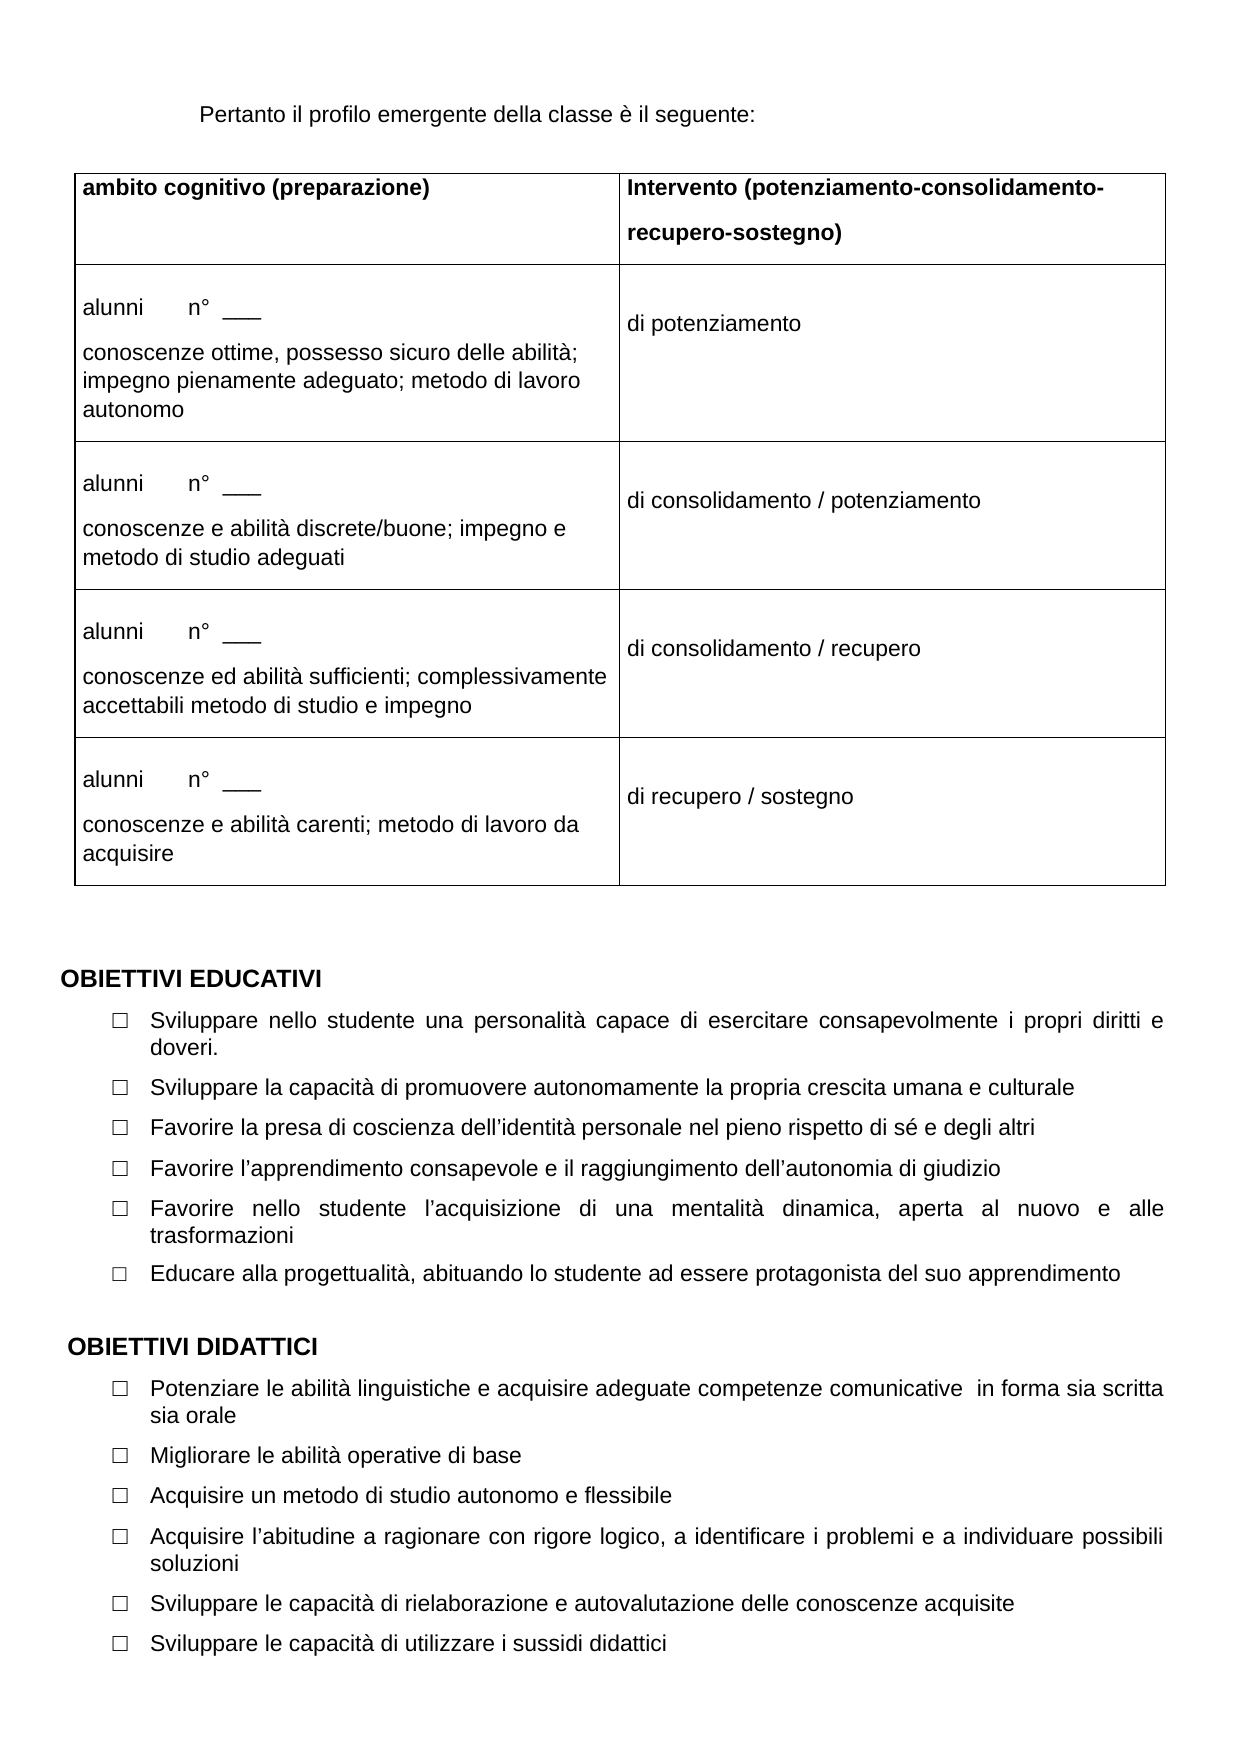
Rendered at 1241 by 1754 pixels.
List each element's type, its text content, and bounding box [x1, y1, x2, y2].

list OBIETTIVI DIDATTICI [60, 1332, 1165, 1361]
table_header ambito cognitivo (preparazione) [76, 174, 619, 264]
table_cell di consolidamento / potenziamento [620, 442, 1165, 589]
list Favorire la presa di coscienza dell’identità personale nel pieno rispetto di sé e degli altri [112, 1112, 1165, 1141]
list Acquisire un metodo di studio autonomo e flessibile [112, 1480, 1165, 1509]
table_cell di potenziamento [620, 265, 1165, 441]
table_cell di recupero / sostegno [620, 738, 1165, 885]
list Favorire nello studente l’acquisizione di una mentalità dinamica, aperta al nuovo e alle trasformazioni [112, 1193, 1165, 1248]
table_cell alunni n° ___ conoscenze e abilità discrete/buone; impegno e metodo di studio adeguati [76, 442, 619, 589]
list OBIETTIVI EDUCATIVI [60, 964, 1165, 992]
list Educare alla progettualità, abituando lo studente ad essere protagonista del suo apprendimento [112, 1260, 1165, 1287]
table_cell alunni n° ___ conoscenze e abilità carenti; metodo di lavoro da acquisire [76, 738, 619, 885]
table_cell di consolidamento / recupero [620, 590, 1165, 737]
list Migliorare le abilità operative di base [112, 1440, 1165, 1469]
list Sviluppare nello studente una personalità capace di esercitare consapevolmente i propri diritti e doveri. [112, 1005, 1165, 1060]
list Favorire l’apprendimento consapevole e il raggiungimento dell’autonomia di giudizio [112, 1153, 1165, 1182]
table_header Intervento (potenziamento-consolidamento- recupero-sostegno) [620, 174, 1165, 264]
list Sviluppare la capacità di promuovere autonomamente la propria crescita umana e culturale [112, 1072, 1165, 1101]
list Sviluppare le capacità di utilizzare i sussidi didattici [112, 1628, 1165, 1657]
text Pertanto il profilo emergente della classe è il seguente: [199, 101, 1165, 128]
table_cell alunni n° ___ conoscenze ed abilità sufficienti; complessivamente accettabili metodo di studio e impegno [76, 590, 619, 737]
list Sviluppare le capacità di rielaborazione e autovalutazione delle conoscenze acquisite [112, 1588, 1165, 1617]
list Potenziare le abilità linguistiche e acquisire adeguate competenze comunicative in forma sia scritta sia orale [112, 1373, 1165, 1428]
list Acquisire l’abitudine a ragionare con rigore logico, a identificare i problemi e a individuare possibili soluzioni [112, 1521, 1165, 1576]
table_cell alunni n° ___ conoscenze ottime, possesso sicuro delle abilità; impegno pienamente adeguato; metodo di lavoro autonomo [76, 265, 619, 441]
